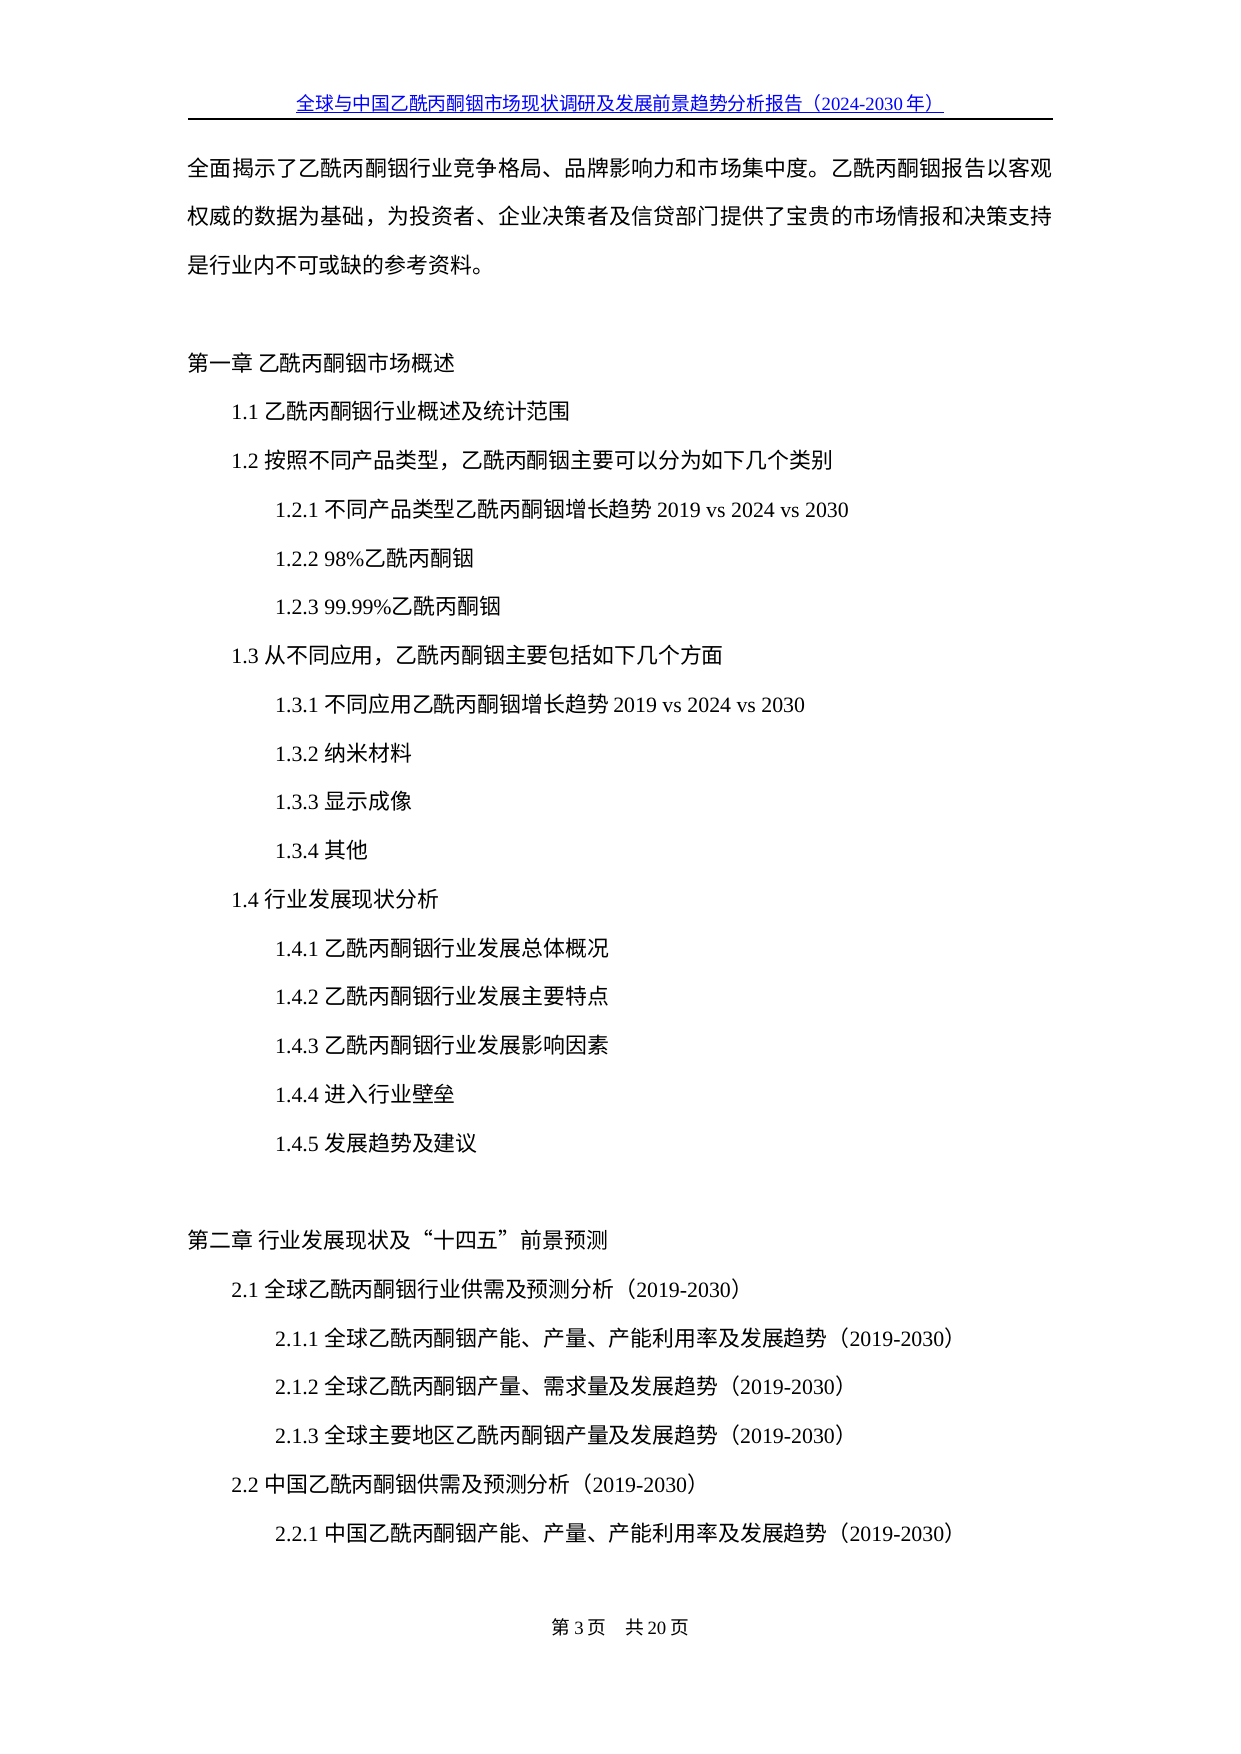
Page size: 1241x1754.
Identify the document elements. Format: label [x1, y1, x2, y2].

text [187, 150, 1053, 1548]
